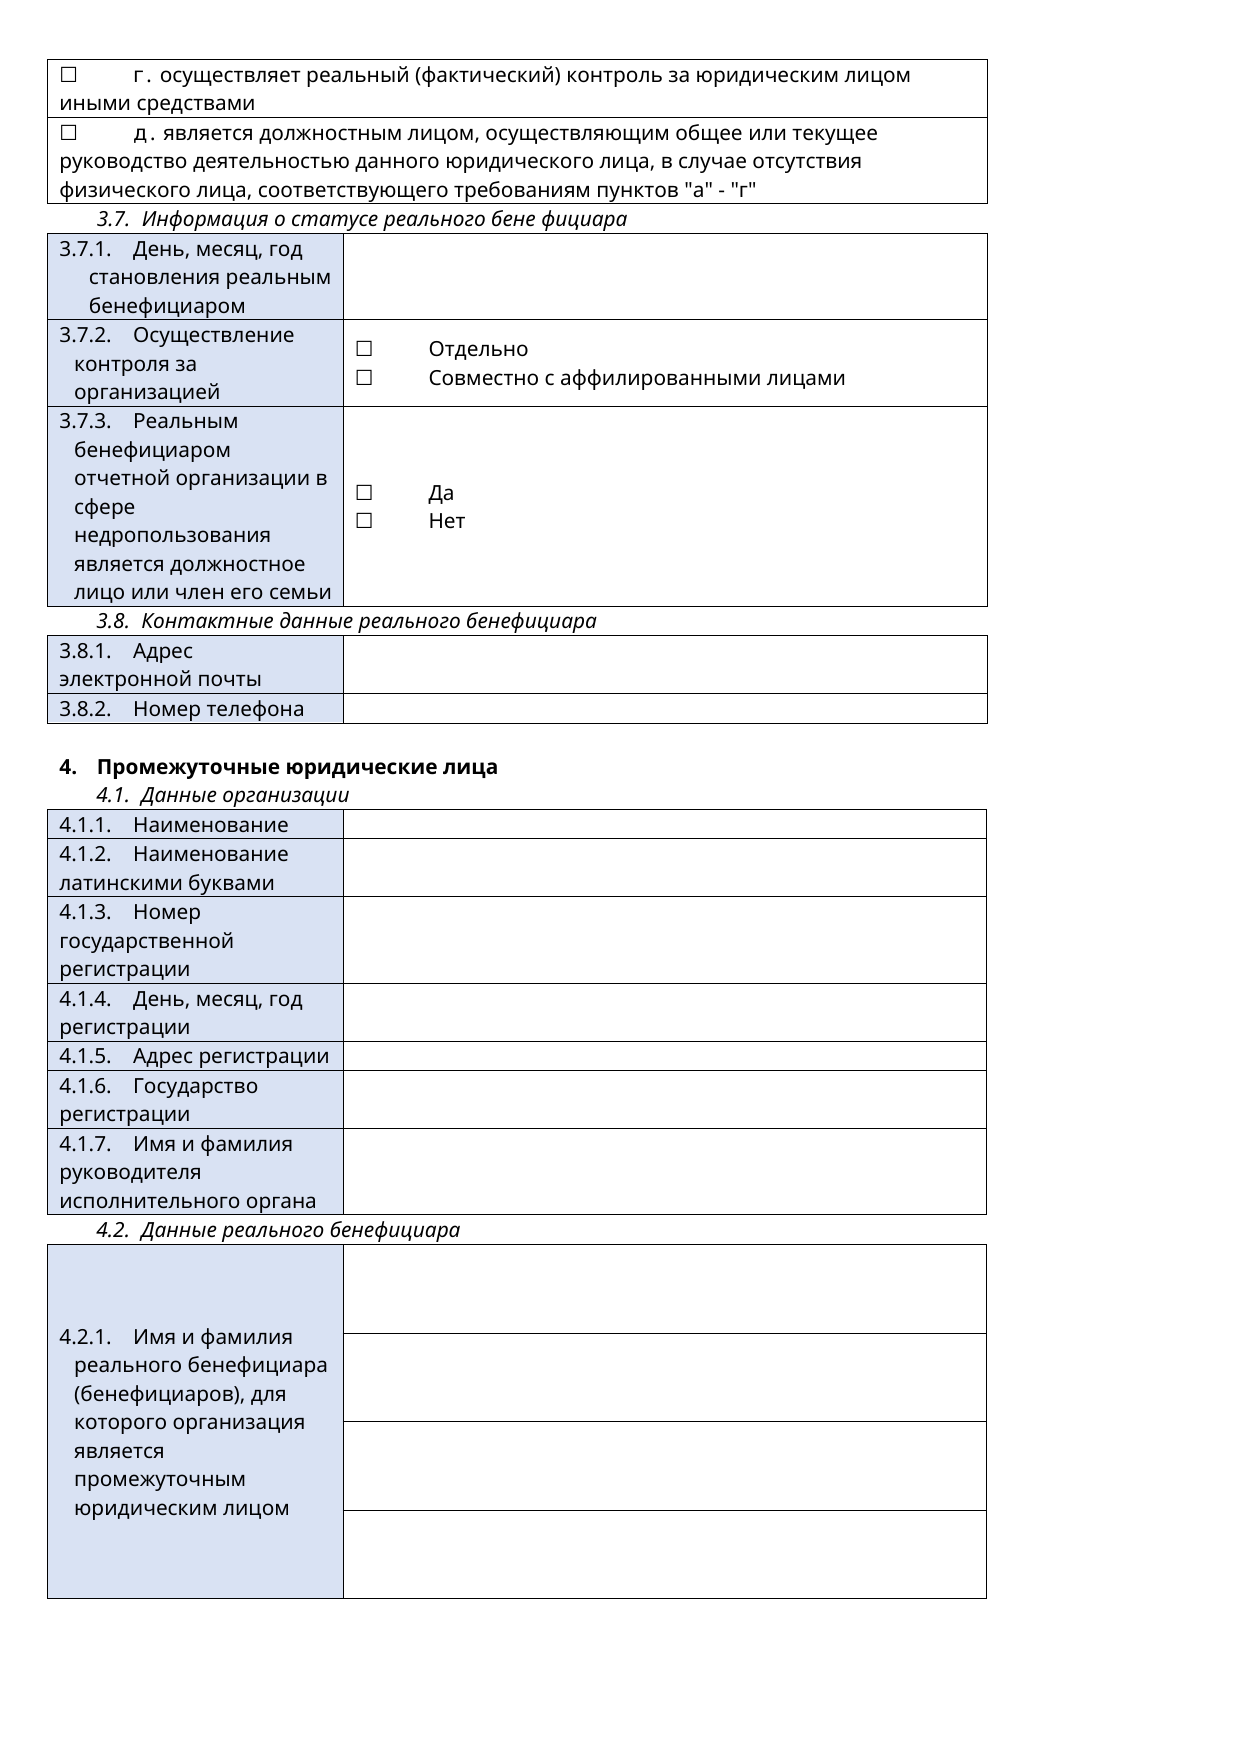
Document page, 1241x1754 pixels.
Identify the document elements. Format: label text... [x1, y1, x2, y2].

table_cell Наименование латинскими буквами [48, 839, 343, 896]
table_cell Реальным бенефициаром отчетной организации в сфере недропользования является должностное лицо или член его семьи [48, 407, 343, 606]
table_cell [344, 1071, 986, 1128]
table_header Имя и фамилия реального бенефициара (бенефициаров), для которого организация является промежуточным юридическим лицом [48, 1245, 343, 1598]
table_header Наименование [48, 810, 343, 838]
table_cell Адрес регистрации [48, 1042, 343, 1070]
table_cell Имя и фамилия руководителя исполнительного органа [48, 1129, 343, 1214]
table_cell [344, 839, 986, 896]
table_header Адрес электронной почты [48, 636, 343, 693]
table_header [344, 1245, 986, 1333]
list Информация о статусе реального бене фициара [97, 204, 1181, 233]
table_cell Номер телефона [48, 694, 343, 722]
table_cell [344, 1042, 986, 1070]
table_cell [344, 1129, 986, 1214]
table_cell [344, 1334, 986, 1421]
list Данные организации [96, 780, 1181, 809]
table_cell д․ является должностным лицом, осуществляющим общее или текущее руководство деятельностью данного юридического лица, в случае отсутствия физического лица, соответствующего требованиям пунктов "а" - "г" [48, 118, 987, 203]
table_cell Государство регистрации [48, 1071, 343, 1128]
table_cell [344, 984, 986, 1041]
table_cell Номер государственной регистрации [48, 897, 343, 983]
table_header [344, 636, 987, 693]
table_cell [344, 897, 986, 983]
table_cell [344, 694, 987, 722]
table_cell г․ осуществляет реальный (фактический) контроль за юридическим лицом иными средствами [48, 60, 987, 117]
table_cell Да Нет [344, 407, 987, 606]
table_cell [344, 1422, 986, 1510]
list Контактные данные реального бенефициара [96, 607, 1181, 635]
list Данные реального бенефициара [96, 1215, 1181, 1244]
table_cell День, месяц, год регистрации [48, 984, 343, 1041]
table_header [344, 234, 987, 319]
table_cell Осуществление контроля за организацией [48, 320, 343, 406]
table_cell [344, 1511, 986, 1598]
list Промежуточные юридические лица [59, 752, 1181, 780]
table_header [344, 810, 986, 838]
table_header День, месяц, год становления реальным бенефициаром [48, 234, 343, 319]
table_cell Отдельно Совместно с аффилированными лицами [344, 320, 987, 406]
